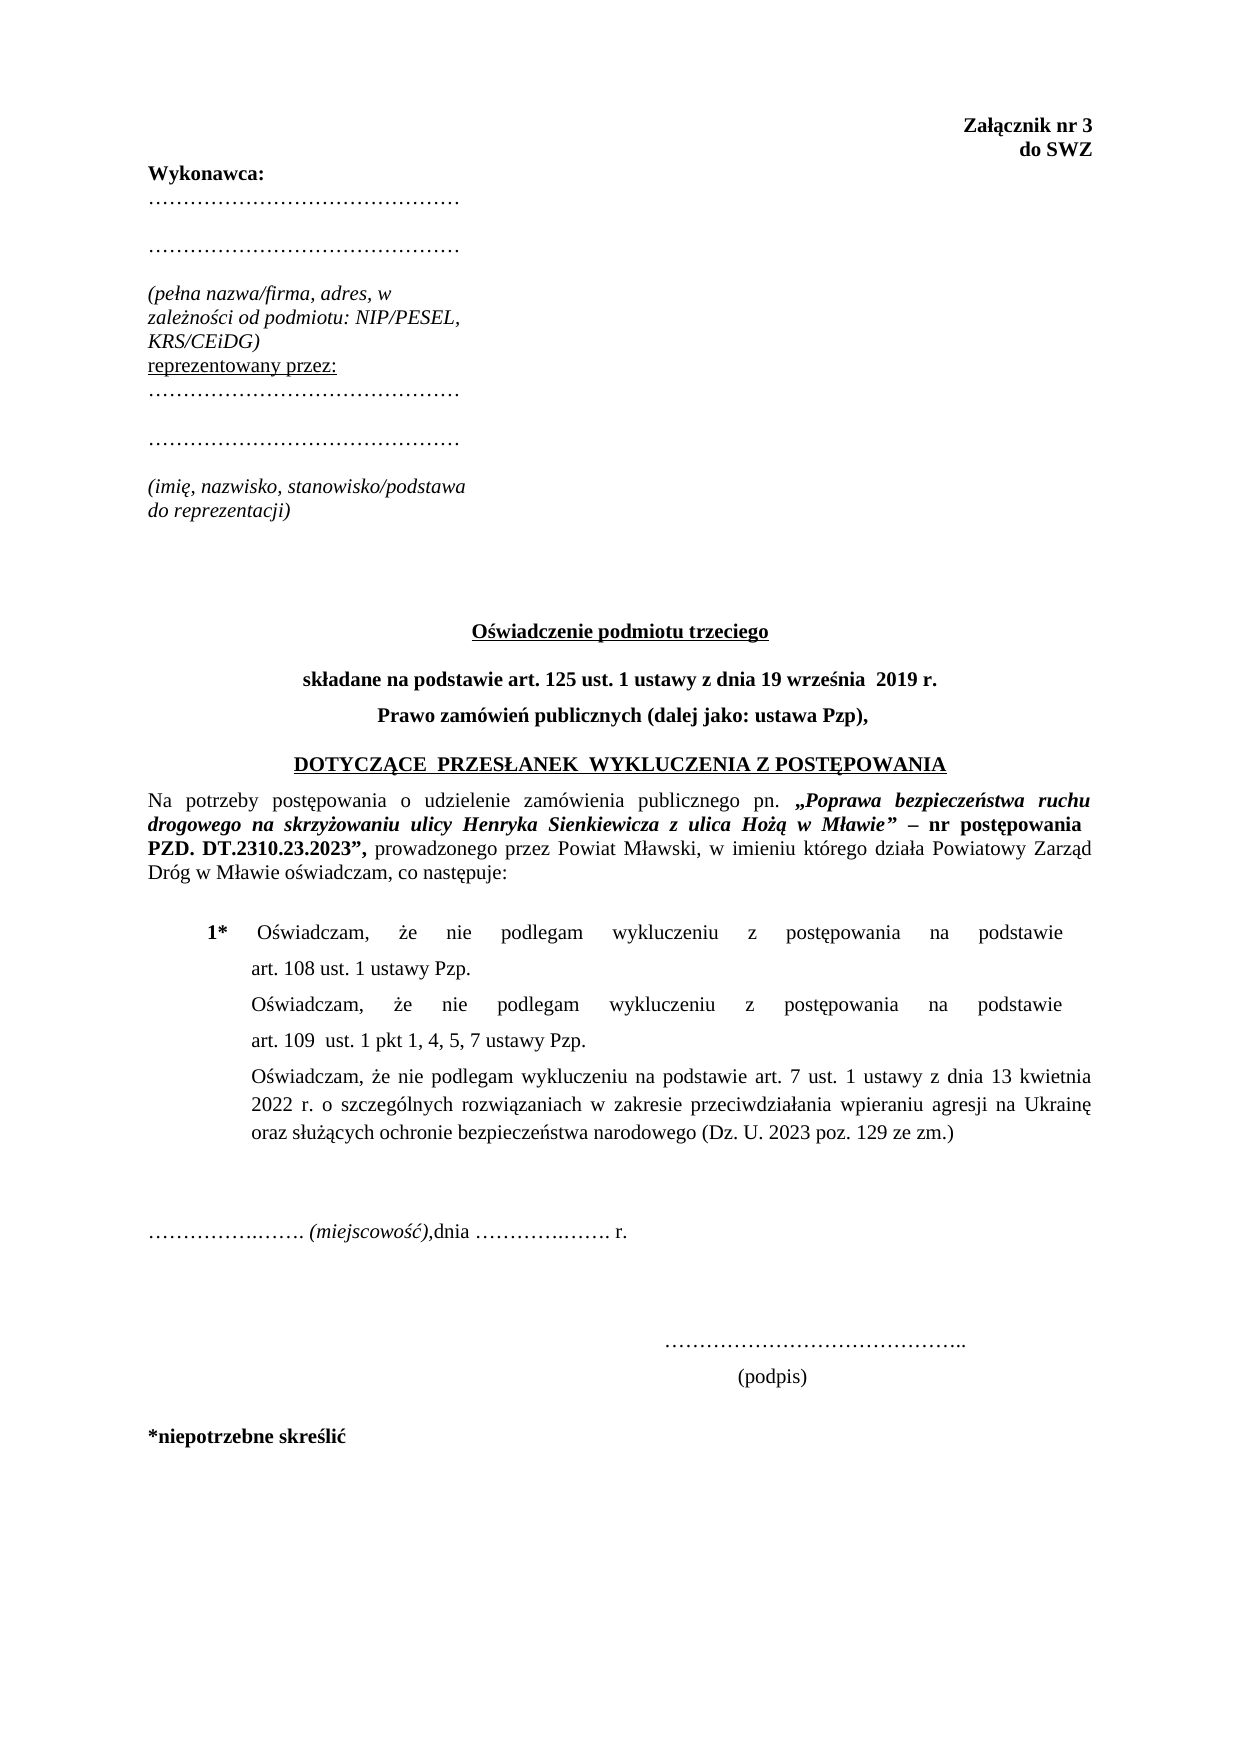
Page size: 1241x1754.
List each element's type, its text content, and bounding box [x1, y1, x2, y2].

text (pełna nazwa/firma, adres, w zależności od podmiotu: NIP/PESEL, KRS/CEiDG) [148, 281, 472, 353]
text ……………………………………………………………………………… [148, 185, 472, 257]
text Wykonawca: [148, 161, 1092, 185]
text Oświadczam, że nie podlegam wykluczeniu na podstawie art. 7 ust. 1 ustawy z dnia 13 kwietnia 2022 r. o szczególnych rozwiązaniach w zakresie przeciwdziałania wpieraniu agresji na Ukrainę oraz służących ochronie bezpieczeństwa narodowego (Dz. U. 2023 poz. 129 ze zm.) [251, 1064, 1092, 1144]
text DOTYCZĄCE PRZESŁANEK WYKLUCZENIA Z POSTĘPOWANIA [148, 752, 1092, 776]
text ……………………………………………………………………………… [148, 377, 472, 449]
text …………………………………….. (podpis) [148, 1327, 1092, 1388]
text Oświadczam, że nie podlegam wykluczeniu z postępowania na podstawie art. 109 ust. 1 pkt 1, 4, 5, 7 ustawy Pzp. [251, 992, 1092, 1052]
text …………….……. (miejscowość),dnia ………….……. r. [148, 1219, 1092, 1243]
text 1* Oświadczam, że nie podlegam wykluczeniu z postępowania na podstawie art. 108 ust. 1 ustawy Pzp. [207, 920, 1092, 980]
text reprezentowany przez: [148, 353, 1092, 377]
text składane na podstawie art. 125 ust. 1 ustawy z dnia 19 września 2019 r. [148, 667, 1092, 691]
text (imię, nazwisko, stanowisko/podstawa do reprezentacji) [148, 474, 472, 522]
text Załącznik nr 3 [185, 113, 1092, 137]
text Prawo zamówień publicznych (dalej jako: ustawa Pzp), [148, 703, 1092, 727]
text Na potrzeby postępowania o udzielenie zamówienia publicznego pn. „Poprawa bezpieczeństwa ruchu drogowego na skrzyżowaniu ulicy Henryka Sienkiewicza z ulica Hożą w Mławie” – nr postępowania PZD. DT.2310.23.2023”, prowadzonego przez Powiat Mławski, w imieniu którego działa Powiatowy Zarząd Dróg w Mławie oświadczam, co następuje: [148, 788, 1092, 884]
text *niepotrzebne skreślić [148, 1424, 1092, 1448]
text do SWZ [148, 137, 1092, 161]
text Oświadczenie podmiotu trzeciego [148, 619, 1092, 643]
